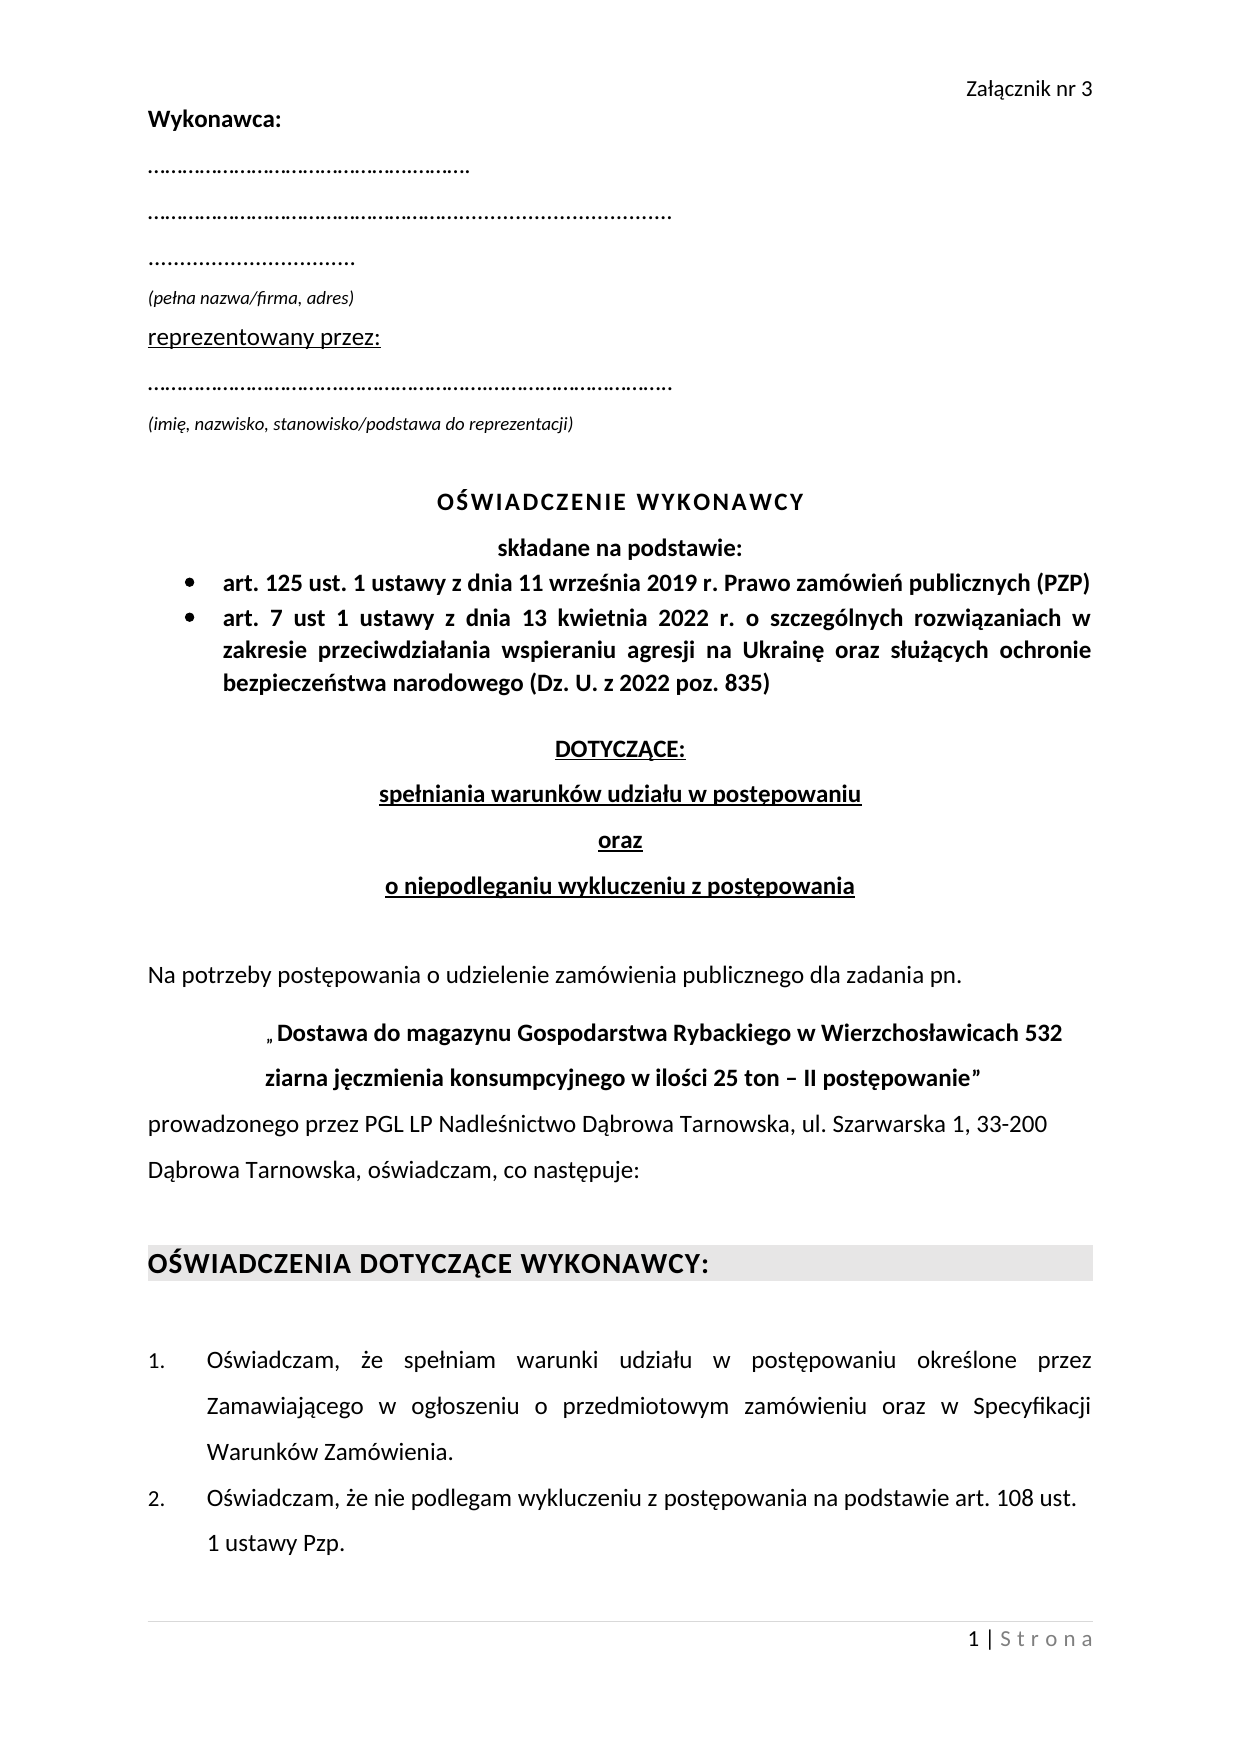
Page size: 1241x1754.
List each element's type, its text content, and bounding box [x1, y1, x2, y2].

text Na potrzeby postępowania o udzielenie zamówienia publicznego dla zadania pn. [148, 959, 1093, 989]
text Wykonawca: [148, 103, 1093, 134]
text prowadzonego przez PGL LP Nadleśnictwo Dąbrowa Tarnowska, ul. Szarwarska 1, 33-200 Dąbrowa Tarnowska, oświadczam, co następuje: [148, 1108, 1093, 1184]
list art. 125 ust. 1 ustawy z dnia 11 września 2019 r. Prawo zamówień publicznych (PZP) [185, 567, 1093, 597]
text (imię, nazwisko, stanowisko/podstawa do reprezentacji) [148, 412, 576, 435]
text …………………………….…………………….………………………….. [148, 366, 679, 397]
list Oświadczam, że spełniam warunki udziału w postępowaniu określone przez Zamawiającego w ogłoszeniu o przedmiotowym zamówieniu oraz w Specyfikacji Warunków Zamówienia. [148, 1344, 1093, 1466]
text OŚWIADCZENIA DOTYCZĄCE WYKONAWCY: [148, 1245, 1093, 1281]
text ……………………………………….……….………………………………………………................................................................... [148, 149, 679, 271]
text reprezentowany przez: [148, 321, 1093, 351]
text o niepodleganiu wykluczeniu z postępowania [148, 870, 1093, 900]
text spełniania warunków udziału w postępowaniu [148, 778, 1093, 809]
list art. 7 ust 1 ustawy z dnia 13 kwietnia 2022 r. o szczególnych rozwiązaniach w zakresie przeciwdziałania wspieraniu agresji na Ukrainę oraz służących ochronie bezpieczeństwa narodowego (Dz. U. z 2022 poz. 835) [185, 602, 1093, 698]
text ziarna jęczmienia konsumpcyjnego w ilości 25 ton – II postępowanie” [148, 1062, 1093, 1093]
text DOTYCZĄCE: [148, 733, 1093, 763]
text „ Dostawa do magazynu Gospodarstwa Rybackiego w Wierzchosławicach 532 [236, 1017, 1093, 1047]
text oraz [148, 824, 1093, 855]
text OŚWIADCZENIE WYKONAWCY [148, 486, 1093, 517]
list Oświadczam, że nie podlegam wykluczeniu z postępowania na podstawie art. 108 ust. 1 ustawy Pzp. [148, 1482, 1093, 1558]
text składane na podstawie: [148, 532, 1093, 562]
text (pełna nazwa/firma, adres) [148, 286, 768, 309]
